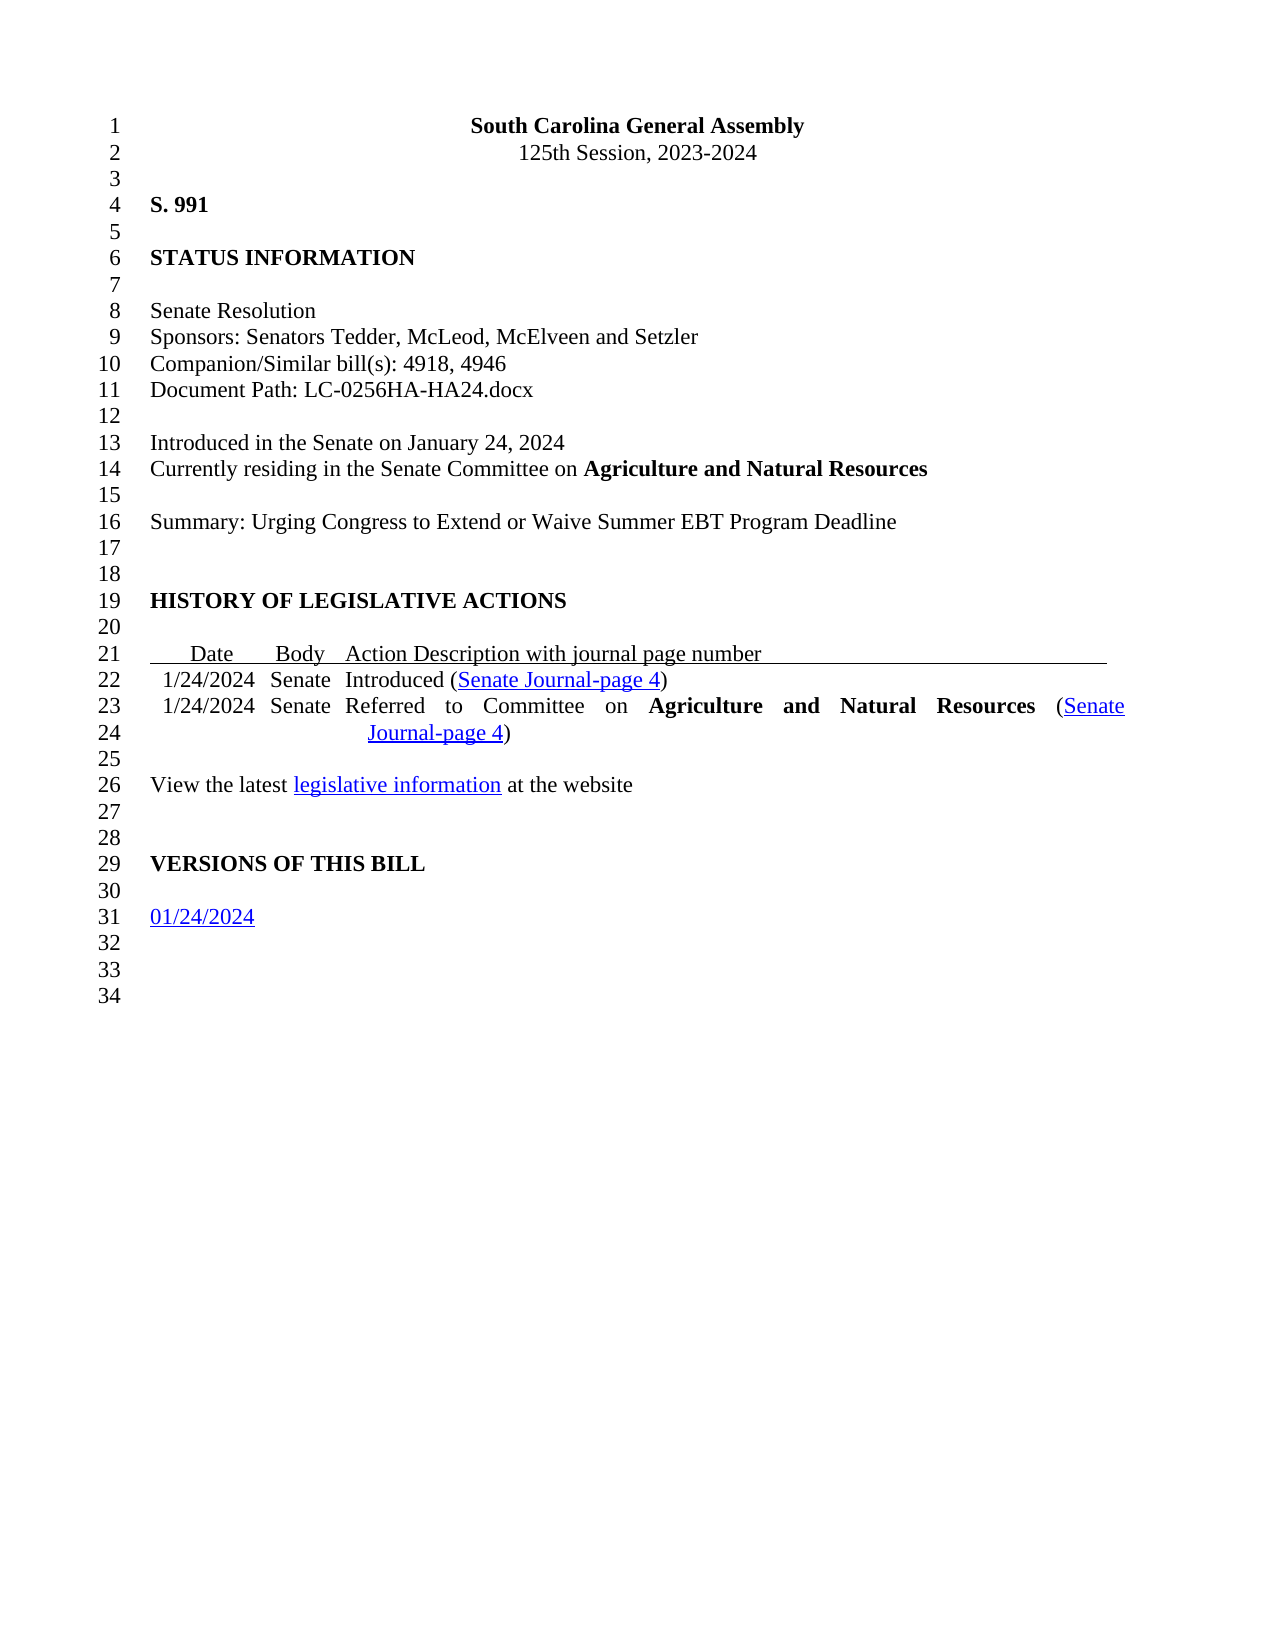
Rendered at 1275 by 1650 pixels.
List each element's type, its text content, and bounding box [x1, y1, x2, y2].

text S. 991 [150, 192, 1125, 218]
text HISTORY OF LEGISLATIVE ACTIONS [150, 587, 1125, 613]
text View the latest legislative information at the website [150, 771, 1125, 798]
text 1/24/2024 Senate Referred to Committee on Agriculture and Natural Resources (Senate Journal-page 4) [150, 692, 1125, 745]
text Date Body Action Description with journal page number [150, 639, 1125, 666]
text Summary: Urging Congress to Extend or Waive Summer EBT Program Deadline [150, 508, 1125, 534]
text Companion/Similar bill(s): 4918, 4946 [150, 350, 1125, 376]
text Introduced in the Senate on January 24, 2024 [150, 429, 1125, 455]
text Document Path: LC-0256HA-HA24.docx [150, 376, 1125, 402]
text 1/24/2024 Senate Introduced (Senate Journal-page 4) [150, 666, 1125, 692]
text STATUS INFORMATION [150, 244, 1125, 271]
text Sponsors: Senators Tedder, McLeod, McElveen and Setzler [150, 323, 1125, 350]
text Currently residing in the Senate Committee on Agriculture and Natural Resources [150, 455, 1125, 481]
text VERSIONS OF THIS BILL [150, 850, 1125, 877]
text Senate Resolution [150, 297, 1125, 323]
text 01/24/2024 [150, 903, 1125, 929]
text 125th Session, 2023-2024 [150, 139, 1125, 165]
text South Carolina General Assembly [150, 112, 1125, 139]
